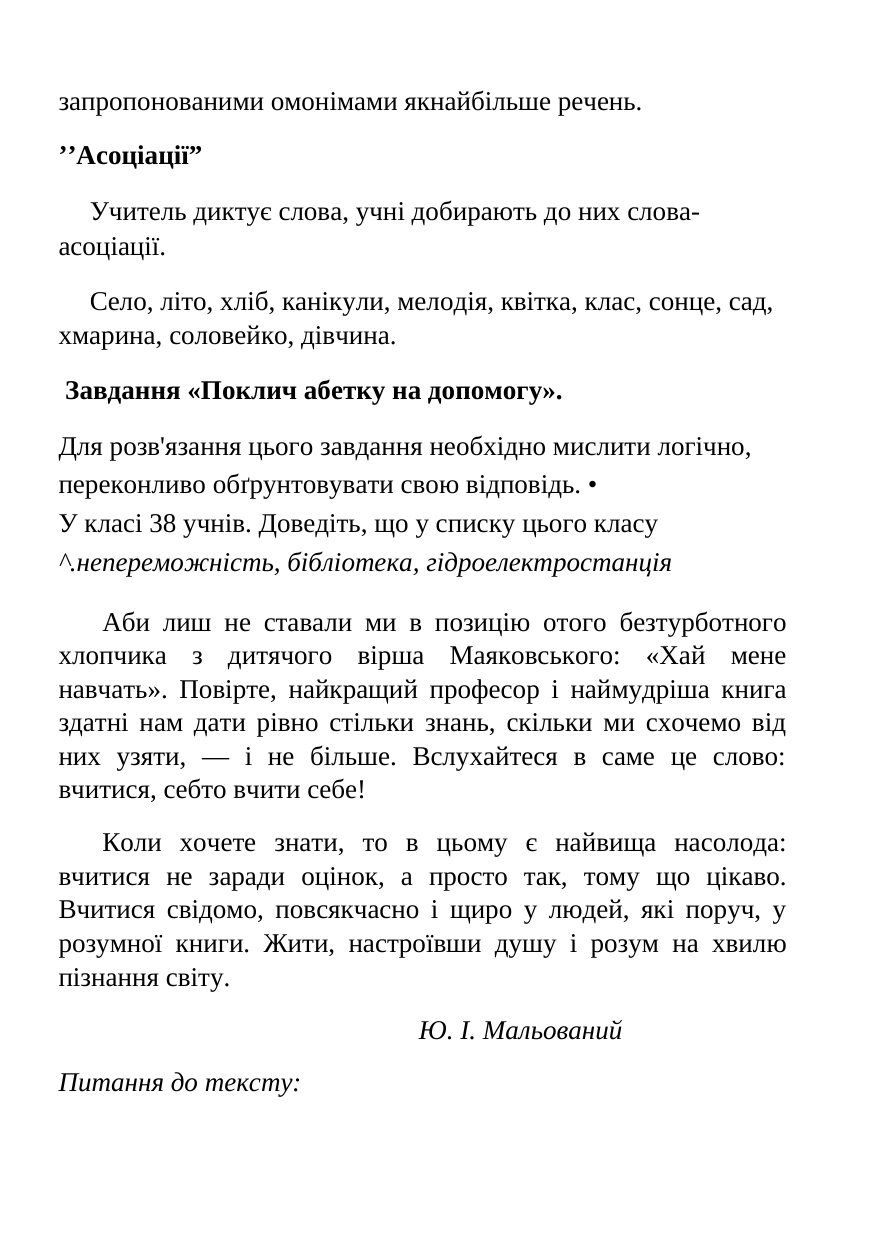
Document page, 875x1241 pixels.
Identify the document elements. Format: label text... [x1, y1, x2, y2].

text У класі 38 учнів. Доведіть, що у списку цього класу ^.непереможність, бібліотека, гідроелектростанція [58, 507, 787, 577]
text Село, літо, хліб, канікули, мелодія, квітка, клас, сонце, сад, хмарина, соловейко, дівчина. [58, 286, 787, 351]
text Завдання «Поклич абетку на допомогу». [58, 374, 787, 405]
text Для розв'язання цього завдання необхідно мислити логічно, переконливо обґрунтовувати свою відповідь. • [58, 430, 787, 500]
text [58, 85, 787, 116]
text Питання до тексту: [58, 1067, 787, 1098]
text ’’Асоціації” [58, 139, 787, 171]
text Учитель диктує слова, учні добирають до них слова- асоціації. [58, 195, 787, 261]
text Коли хочете знати, то в цьому є найвища насолода: вчитися не заради оцінок, а просто так, тому що цікаво. Вчитися свідомо, повсякчасно і щиро у людей, які поруч, у розумної книги. Жити, настроївши душу і розум на хвилю пізнання світу. [58, 826, 787, 992]
text Ю. І. Мальований [419, 1014, 787, 1045]
text Аби лиш не ставали ми в позицію отого безтурботного хлопчика з дитячого вірша Маяковського: «Хай мене навчать». Повірте, найкращий професор і наймудріша книга здатні нам дати рівно стільки знань, скільки ми схочемо від них узяти, — і не більше. Вслухайтеся в саме це слово: вчитися, себто вчити себе! [58, 606, 787, 805]
